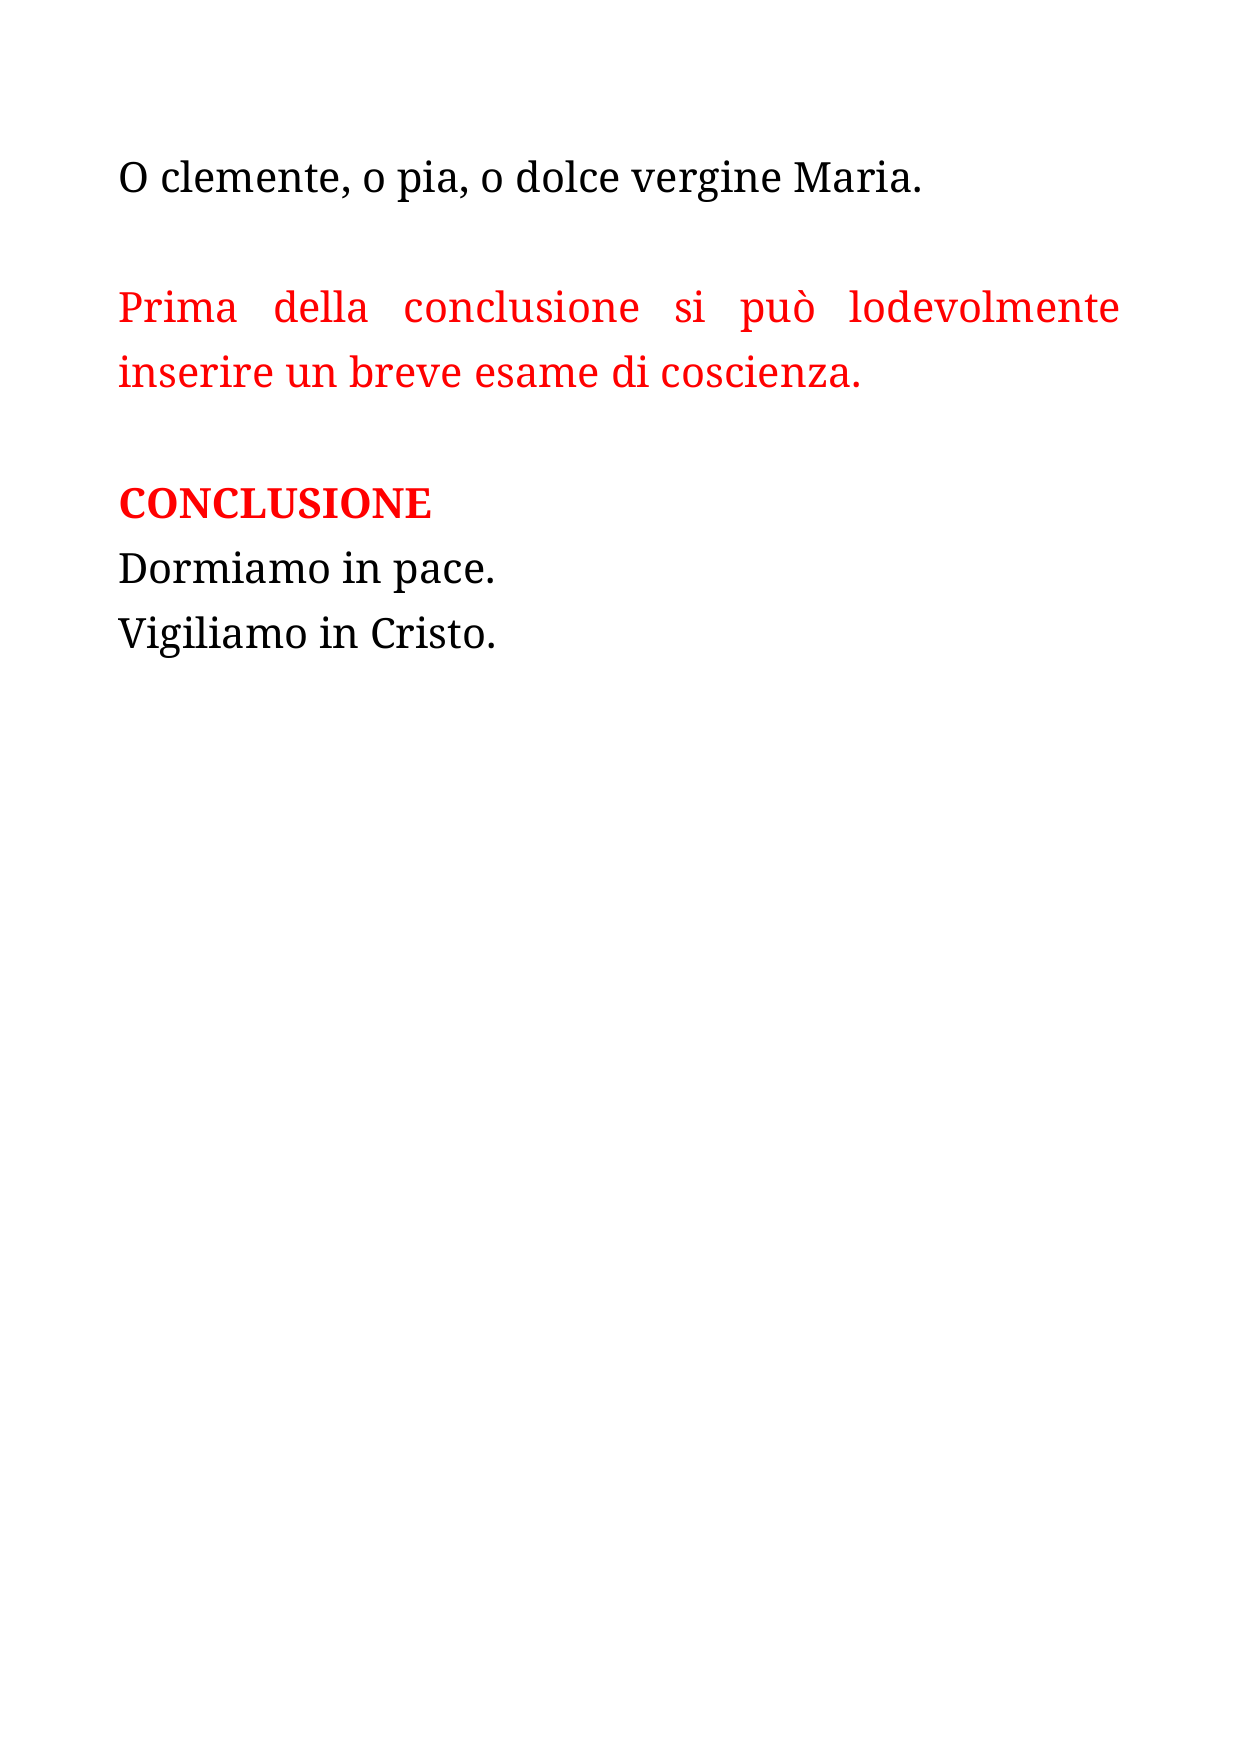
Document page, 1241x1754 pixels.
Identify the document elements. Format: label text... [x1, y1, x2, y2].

text Vigiliamo in Cristo. [118, 604, 1122, 661]
text Prima della conclusione si può lodevolmente inserire un breve esame di coscienza. [118, 278, 1122, 400]
text O clemente, o pia, o dolce vergine Maria. [118, 148, 1122, 204]
text Dormiamo in pace. [118, 539, 1122, 596]
text CONCLUSIONE [118, 474, 1122, 530]
